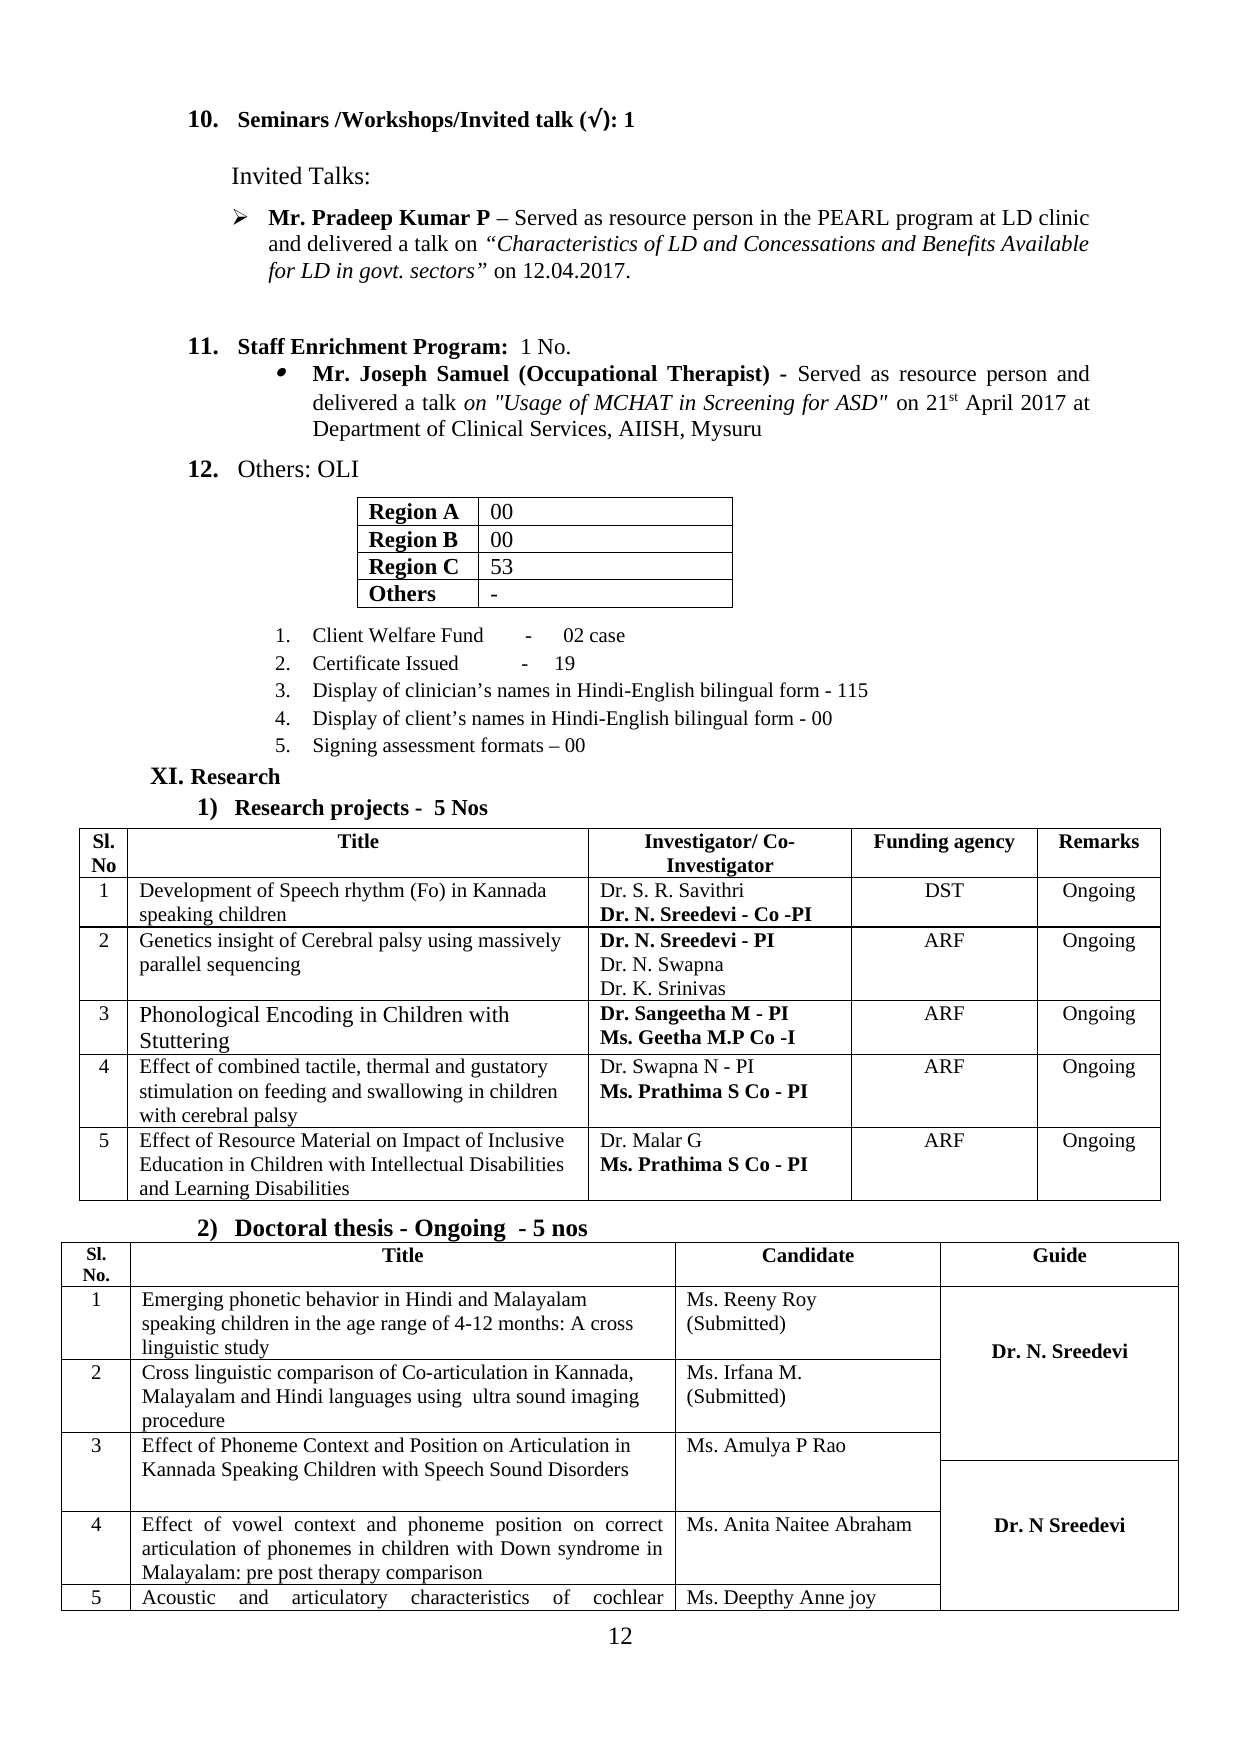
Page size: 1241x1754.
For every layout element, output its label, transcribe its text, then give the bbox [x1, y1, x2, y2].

table_cell Dr. N. Sreedevi - PI Dr. N. Swapna Dr. K. Srinivas [589, 928, 851, 1000]
title Mr. Pradeep Kumar P – Served as resource person in the PEARL program at LD clinic and delivered a talk on “Characteristics of LD and Concessations and Benefits Available for LD in govt. sectors” on 12.04.2017. [231, 204, 1090, 283]
table_cell 4 [80, 1055, 127, 1127]
table_header 00 [479, 498, 732, 524]
table_cell Cross linguistic comparison of Co-articulation in Kannada, Malayalam and Hindi languages using ultra sound imaging procedure [131, 1360, 675, 1432]
title Mr. Joseph Samuel (Occupational Therapist) - Served as resource person and delivered a talk on "Usage of MCHAT in Screening for ASD" on 21st April 2017 at Department of Clinical Services, AIISH, Mysuru [275, 360, 1090, 442]
table_cell 2 [80, 928, 127, 1000]
table_cell Ongoing [1038, 928, 1160, 1000]
table_cell 3 [62, 1433, 130, 1511]
table_header Title [128, 829, 588, 877]
list Staff Enrichment Program: 1 No. [187, 331, 1090, 360]
table_cell Ms. Anita Naitee Abraham [676, 1512, 940, 1584]
table_cell Region B [358, 526, 478, 552]
table_header Guide [941, 1243, 1178, 1286]
title Certificate Issued - 19 [275, 651, 1090, 674]
table_cell Ongoing [1038, 1128, 1160, 1200]
table_cell 4 [62, 1512, 130, 1584]
subtitle Invited Talks: [150, 161, 1090, 190]
table_cell 00 [479, 526, 732, 552]
table_cell Genetics insight of Cerebral palsy using massively parallel sequencing [128, 928, 588, 1000]
table_cell 5 [80, 1128, 127, 1200]
table_cell 3 [80, 1001, 127, 1053]
table_header Candidate [676, 1243, 940, 1286]
table_cell ARF [852, 1001, 1037, 1053]
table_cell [676, 1585, 940, 1610]
table_cell Ms. Irfana M. (Submitted) [676, 1360, 940, 1432]
list Others: OLI [187, 454, 1090, 482]
table_cell Ms. Amulya P Rao [676, 1433, 940, 1511]
table_cell Ms. Reeny Roy (Submitted) [676, 1287, 940, 1359]
title Display of client’s names in Hindi-English bilingual form - 00 [275, 706, 1090, 730]
table_cell 2 [62, 1360, 130, 1432]
table_cell 1 [80, 878, 127, 926]
table_header Investigator/ Co-Investigator [589, 829, 851, 877]
table_header Region A [358, 498, 478, 524]
table_cell Effect of combined tactile, thermal and gustatory stimulation on feeding and swallowing in children with cerebral palsy [128, 1055, 588, 1127]
table_cell 5 [62, 1585, 130, 1610]
table_header Sl. No. [62, 1243, 130, 1286]
table_cell Ongoing [1038, 878, 1160, 926]
table_cell Development of Speech rhythm (Fo) in Kannada speaking children [128, 878, 588, 926]
table_cell ARF [852, 928, 1037, 1000]
table_cell Dr. Sangeetha M - PI Ms. Geetha M.P Co -I [589, 1001, 851, 1053]
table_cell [131, 1585, 675, 1610]
table_cell Dr. Swapna N - PI Ms. Prathima S Co - PI [589, 1055, 851, 1127]
table_cell Others [358, 580, 478, 607]
title Display of clinician’s names in Hindi-English bilingual form - 115 [275, 678, 1090, 702]
table_cell Emerging phonetic behavior in Hindi and Malayalam speaking children in the age range of 4-12 months: A cross linguistic study [131, 1287, 675, 1359]
table_cell Phonological Encoding in Children with Stuttering [128, 1001, 588, 1053]
table_cell Dr. S. R. Savithri Dr. N. Sreedevi - Co -PI [589, 878, 851, 926]
table_header Funding agency [852, 829, 1037, 877]
text XI. Research [150, 761, 1090, 790]
title Seminars /Workshops/Invited talk (√): 1 [187, 103, 1090, 135]
table_cell - [479, 580, 732, 607]
table_cell ARF [852, 1055, 1037, 1127]
list Research projects - 5 Nos [197, 792, 1090, 821]
table_cell Dr. Malar G Ms. Prathima S Co - PI [589, 1128, 851, 1200]
table_cell Effect of vowel context and phoneme position on correct articulation of phonemes in children with Down syndrome in Malayalam: pre post therapy comparison [131, 1512, 675, 1584]
table_cell 1 [62, 1287, 130, 1359]
table_cell Region C [358, 553, 478, 579]
table_cell ARF [852, 1128, 1037, 1200]
table_cell 53 [479, 553, 732, 579]
table_cell Ongoing [1038, 1001, 1160, 1053]
table_cell DST [852, 878, 1037, 926]
title Signing assessment formats – 00 [275, 733, 1090, 757]
table_cell Effect of Phoneme Context and Position on Articulation in Kannada Speaking Children with Speech Sound Disorders [131, 1433, 675, 1511]
table_header Sl. No [80, 829, 127, 877]
table_header Title [131, 1243, 675, 1286]
table_header Remarks [1038, 829, 1160, 877]
table_cell Ongoing [1038, 1055, 1160, 1127]
table_cell Dr. N. Sreedevi [941, 1287, 1178, 1460]
title Client Welfare Fund - 02 case [275, 623, 1090, 647]
list Doctoral thesis - Ongoing - 5 nos [197, 1213, 1090, 1242]
table_cell Effect of Resource Material on Impact of Inclusive Education in Children with Intellectual Disabilities and Learning Disabilities [128, 1128, 588, 1200]
table_cell Dr. N Sreedevi [941, 1461, 1178, 1610]
